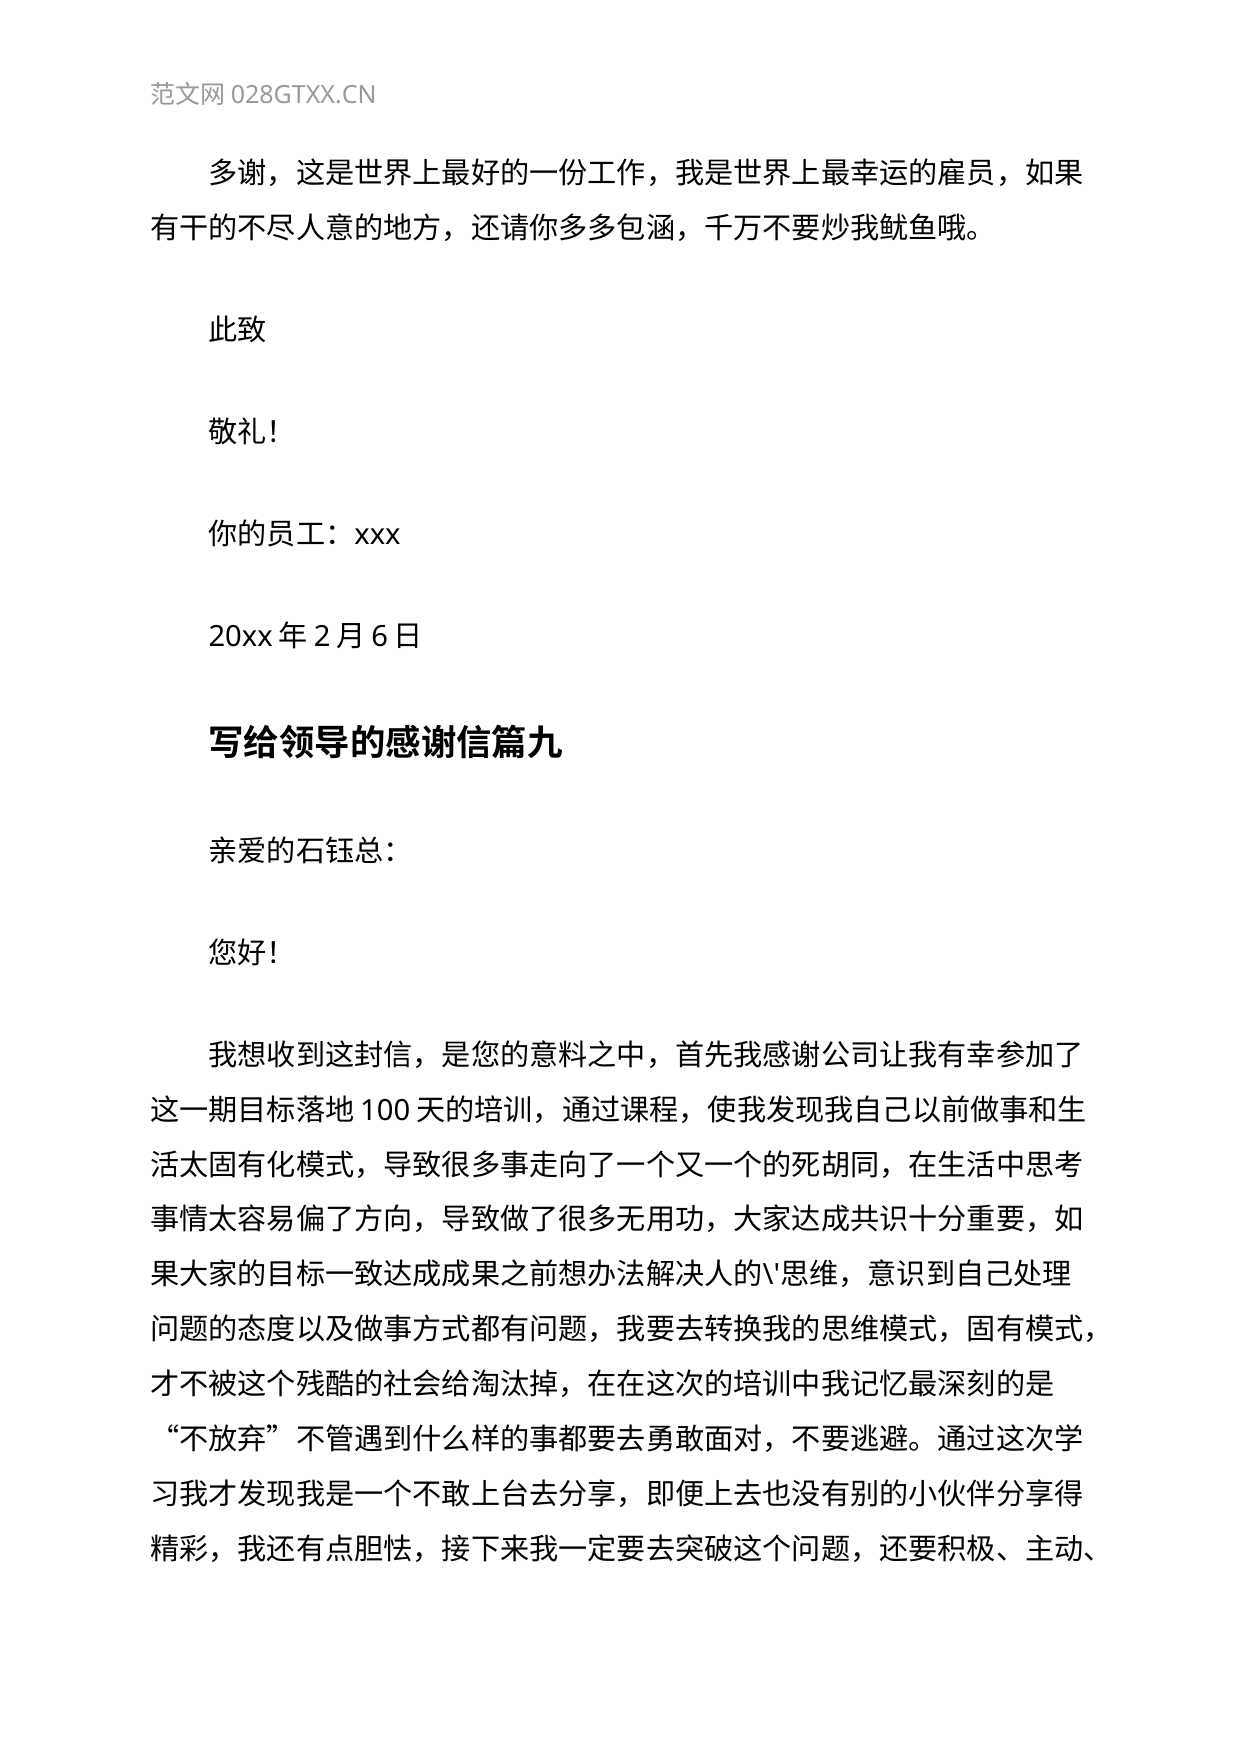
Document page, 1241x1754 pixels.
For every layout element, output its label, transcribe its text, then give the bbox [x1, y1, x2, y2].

text 多谢，这是世界上最好的一份工作，我是世界上最幸运的雇员，如果有干的不尽人意的地方，还请你多多包涵，千万不要炒我鱿鱼哦。 [150, 150, 1090, 247]
text 写给领导的感谢信篇九 [150, 714, 1090, 765]
text 您好！ [150, 929, 1090, 972]
text 你的员工：xxx [150, 510, 1090, 553]
text 亲爱的石钰总： [150, 828, 1090, 870]
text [150, 1031, 1090, 1568]
text 20xx年2月6日 [150, 612, 1090, 654]
text 敬礼！ [150, 408, 1090, 451]
text 此致 [150, 307, 1090, 349]
